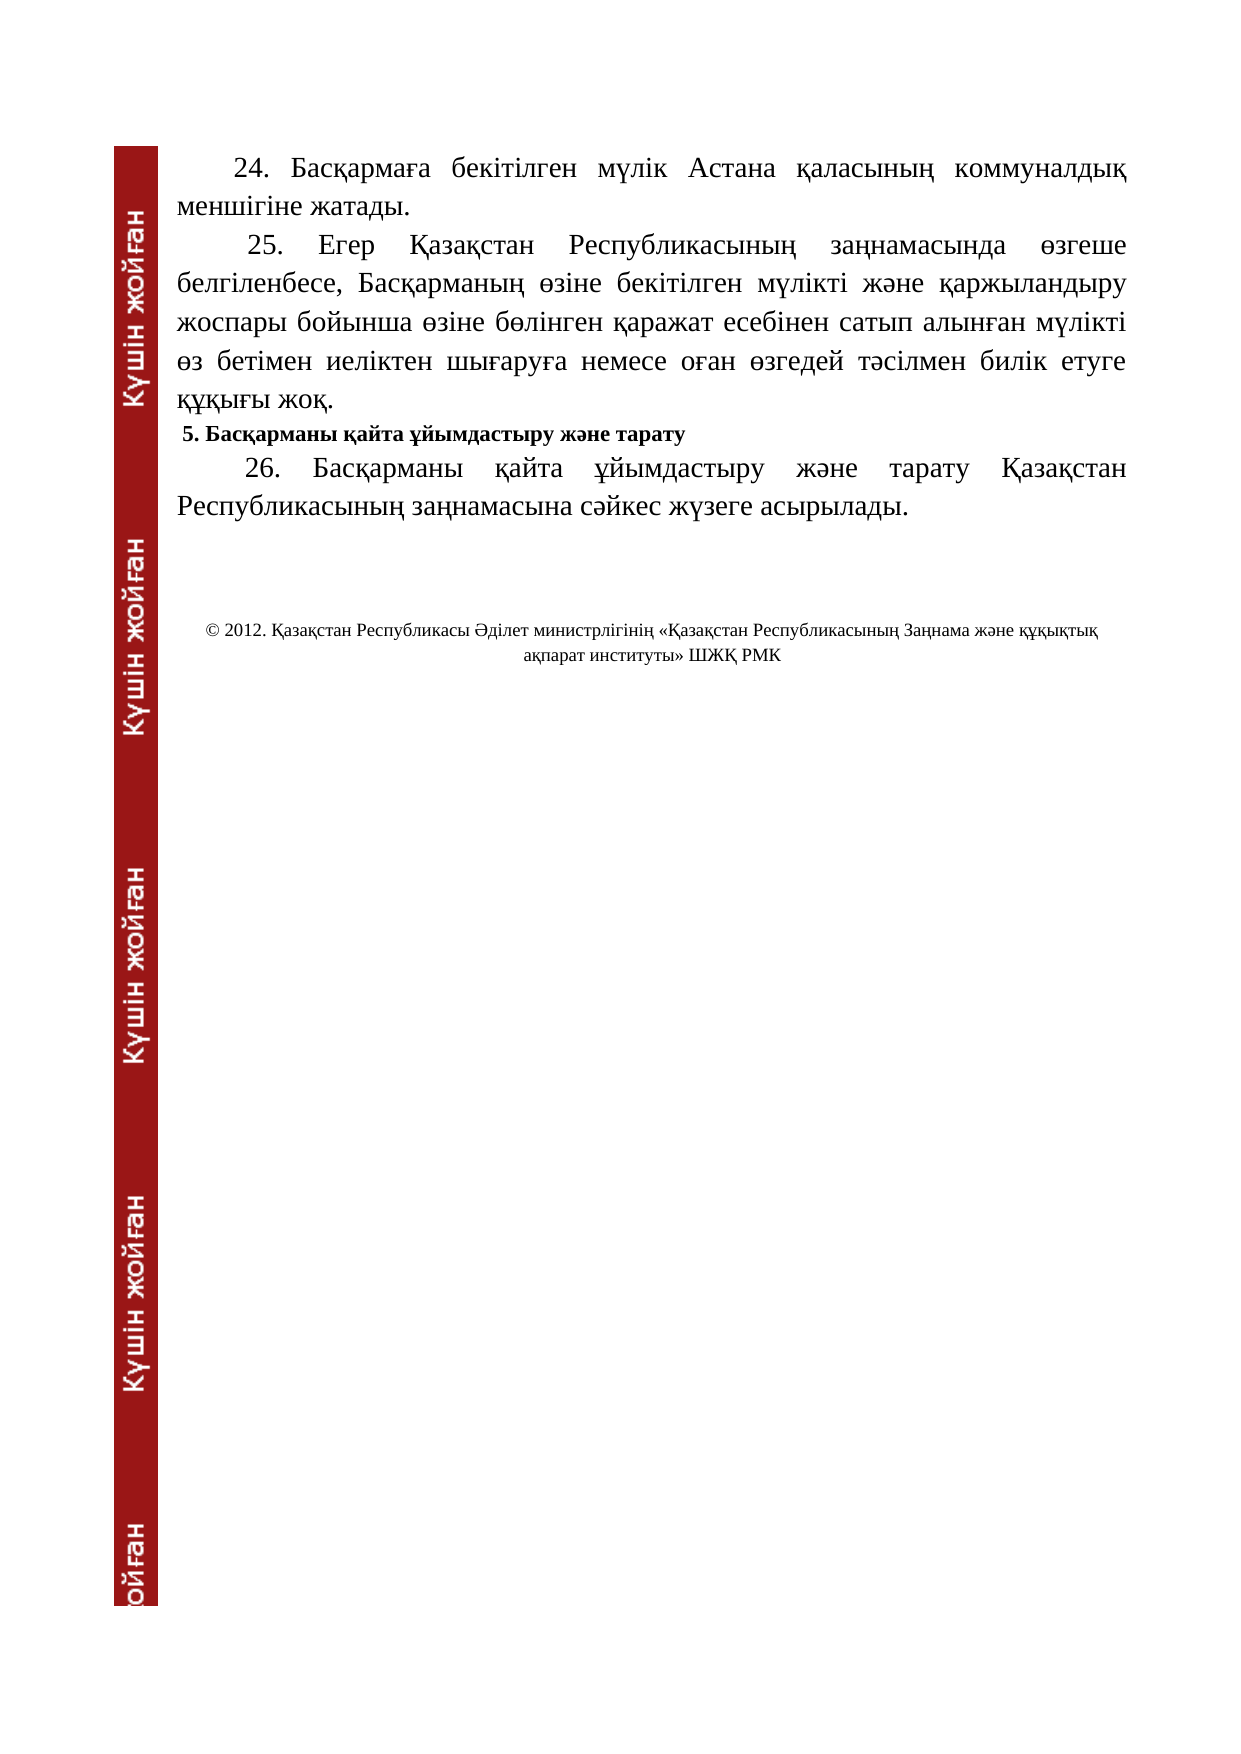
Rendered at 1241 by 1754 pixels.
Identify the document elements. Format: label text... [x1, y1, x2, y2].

text 24. Басқармаға бекітілген мүлік Астана қаласының коммуналдық меншігіне жатады. [112, 150, 1128, 222]
picture [114, 665, 158, 1606]
picture [114, 522, 158, 619]
picture [114, 146, 158, 150]
text 25. Егер Қазақстан Республикасының заңнамасында өзгеше белгіленбесе, Басқарманың өзіне бекітілген мүлікті және қаржыландыру жоспары бойынша өзіне бөлінген қаражат есебінен сатып алынған мүлікті өз бетімен иеліктен шығаруға немесе оған өзгедей тәсілмен билік етуге құқығы жоқ. [112, 227, 1128, 415]
picture [114, 222, 158, 227]
picture [114, 446, 158, 450]
picture [114, 415, 158, 420]
text 26. Басқарманы қайта ұйымдастыру және тарату Қазақстан Республикасының заңнамасына сәйкес жүзеге асырылады. [112, 450, 1128, 522]
text © 2012. Қазақстан Республикасы Әділет министрлігінің «Қазақстан Республикасының Заңнама және құқықтық ақпарат институты» ШЖҚ РМК [112, 619, 1128, 665]
text 5. Басқарманы қайта ұйымдастыру және тарату [112, 420, 1128, 446]
